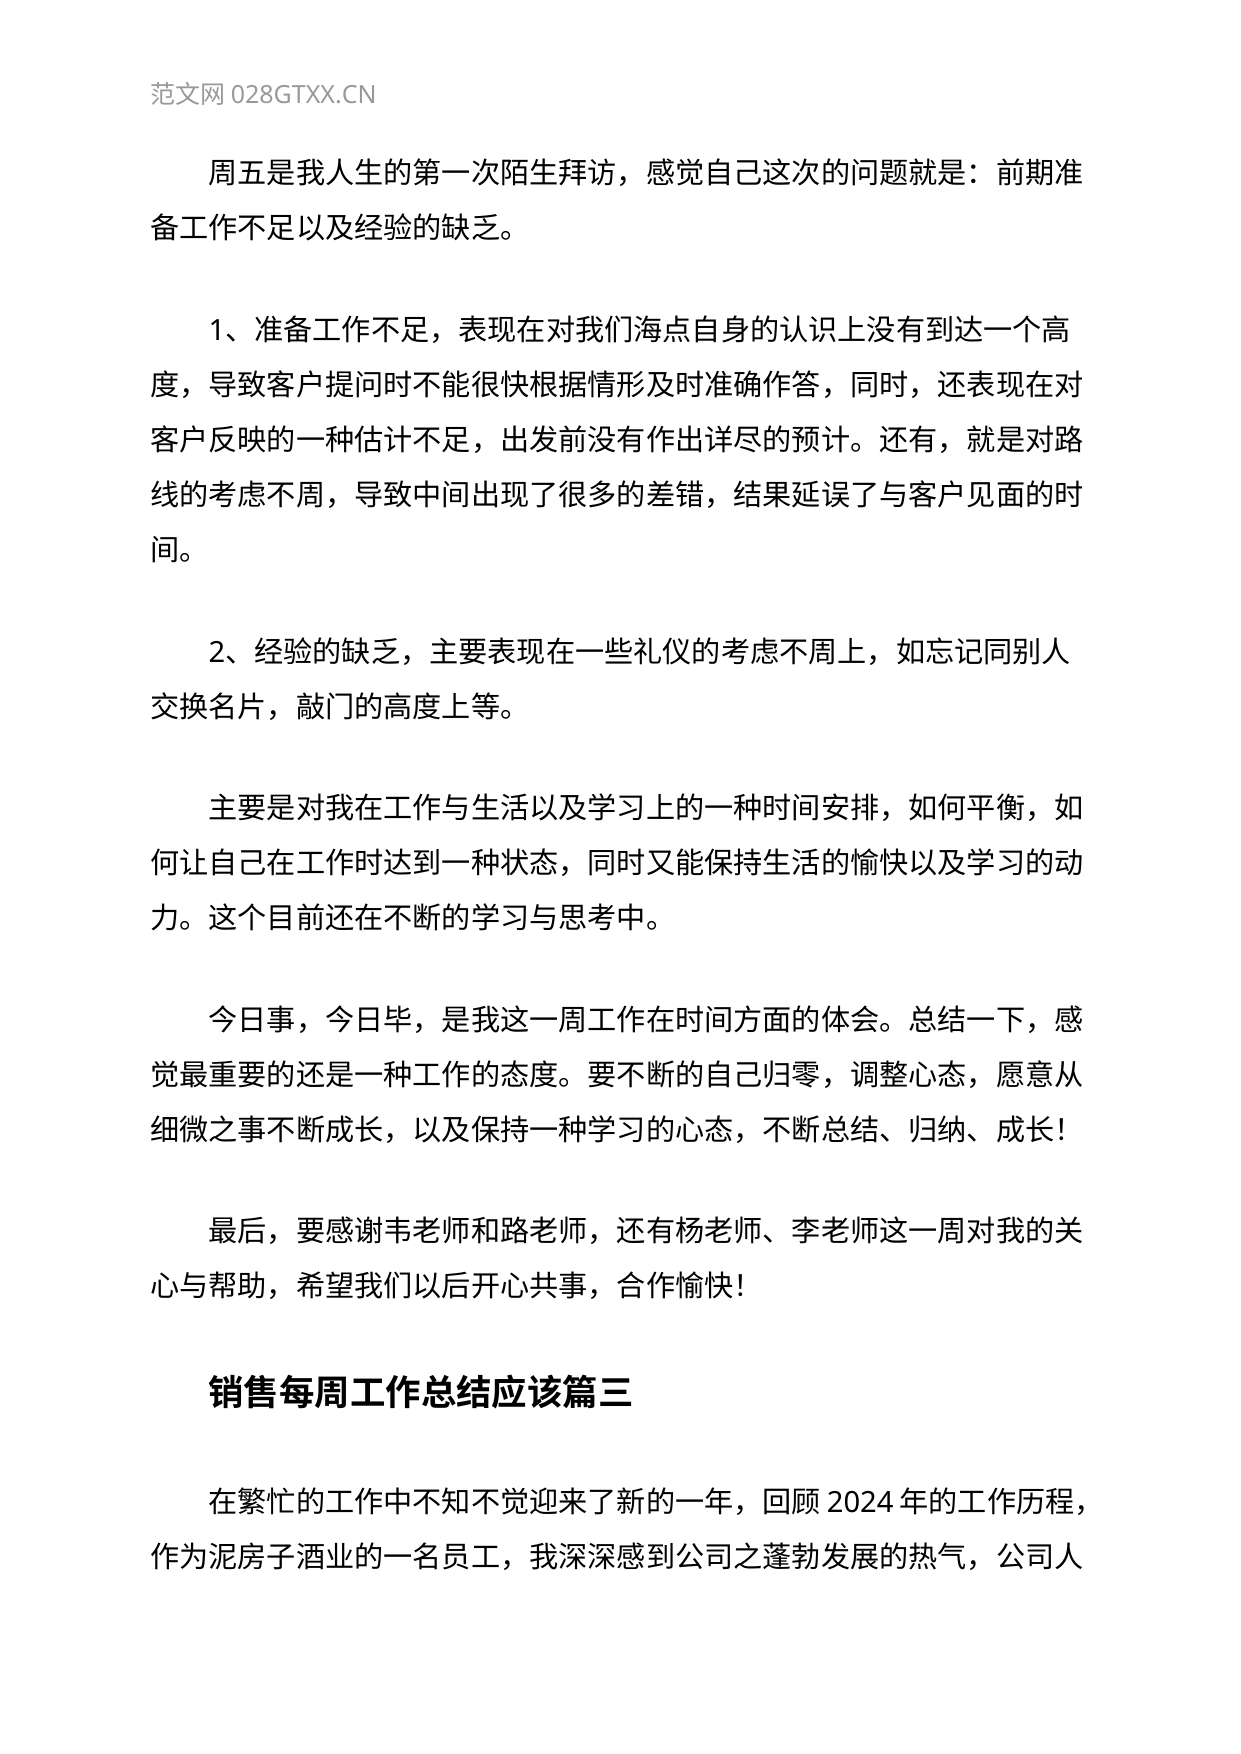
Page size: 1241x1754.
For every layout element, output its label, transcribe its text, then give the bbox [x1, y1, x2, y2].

text 今日事，今日毕，是我这一周工作在时间方面的体会。总结一下，感觉最重要的还是一种工作的态度。要不断的自己归零，调整心态，愿意从细微之事不断成长，以及保持一种学习的心态，不断总结、归纳、成长！ [150, 996, 1090, 1148]
text 主要是对我在工作与生活以及学习上的一种时间安排，如何平衡，如何让自己在工作时达到一种状态，同时又能保持生活的愉快以及学习的动力。这个目前还在不断的学习与思考中。 [150, 785, 1090, 937]
text 周五是我人生的第一次陌生拜访，感觉自己这次的问题就是：前期准备工作不足以及经验的缺乏。 [150, 150, 1090, 247]
text 2、经验的缺乏，主要表现在一些礼仪的考虑不周上，如忘记同别人交换名片，敲门的高度上等。 [150, 628, 1090, 725]
text 销售每周工作总结应该篇三 [150, 1365, 1090, 1416]
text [150, 1478, 1090, 1575]
text 最后，要感谢韦老师和路老师，还有杨老师、李老师这一周对我的关心与帮助，希望我们以后开心共事，合作愉快！ [150, 1208, 1090, 1305]
text 1、准备工作不足，表现在对我们海点自身的认识上没有到达一个高度，导致客户提问时不能很快根据情形及时准确作答，同时，还表现在对客户反映的一种估计不足，出发前没有作出详尽的预计。还有，就是对路线的考虑不周，导致中间出现了很多的差错，结果延误了与客户见面的时间。 [150, 307, 1090, 569]
